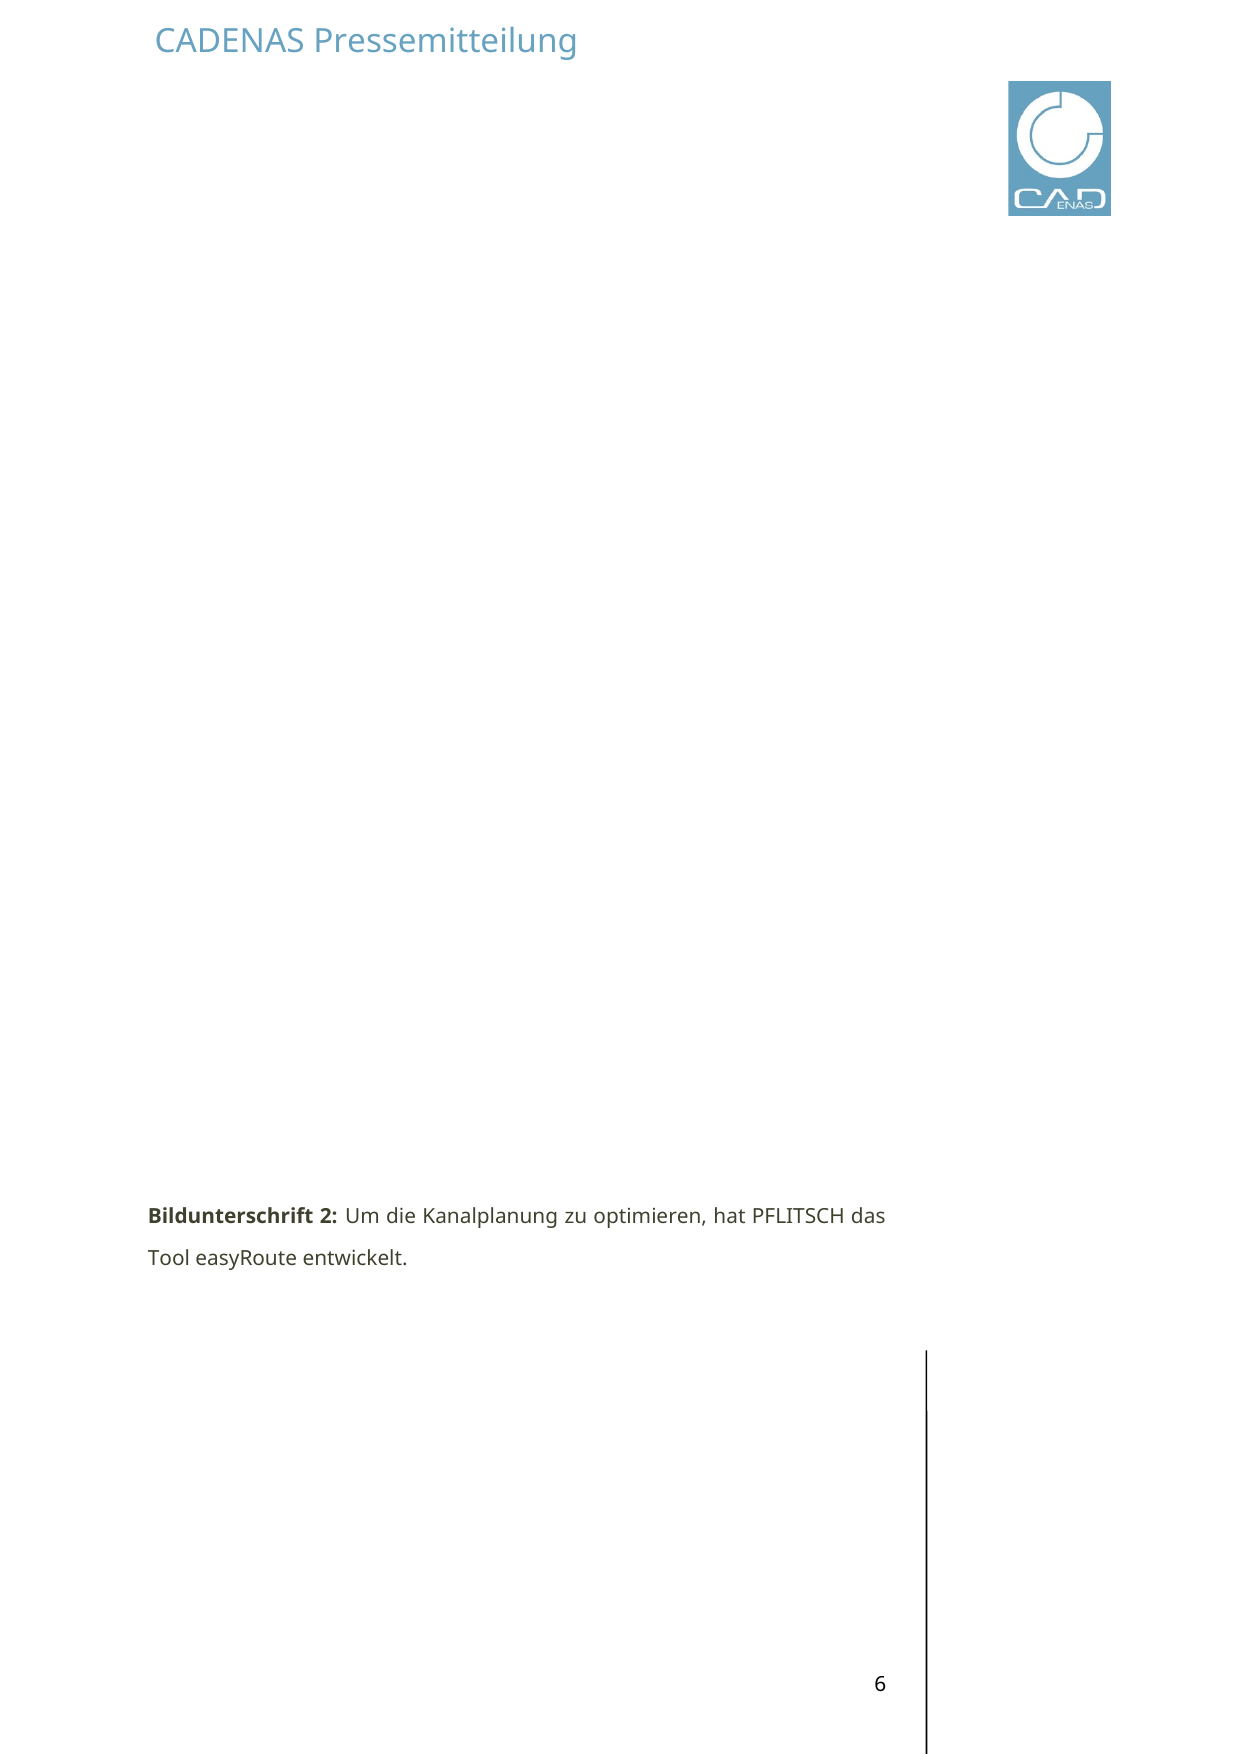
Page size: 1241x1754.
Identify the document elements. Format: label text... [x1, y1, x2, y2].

text Bildunterschrift 2: Um die Kanalplanung zu optimieren, hat PFLITSCH das Tool easyRoute entwickelt. [148, 1201, 886, 1272]
picture [1008, 81, 1111, 216]
